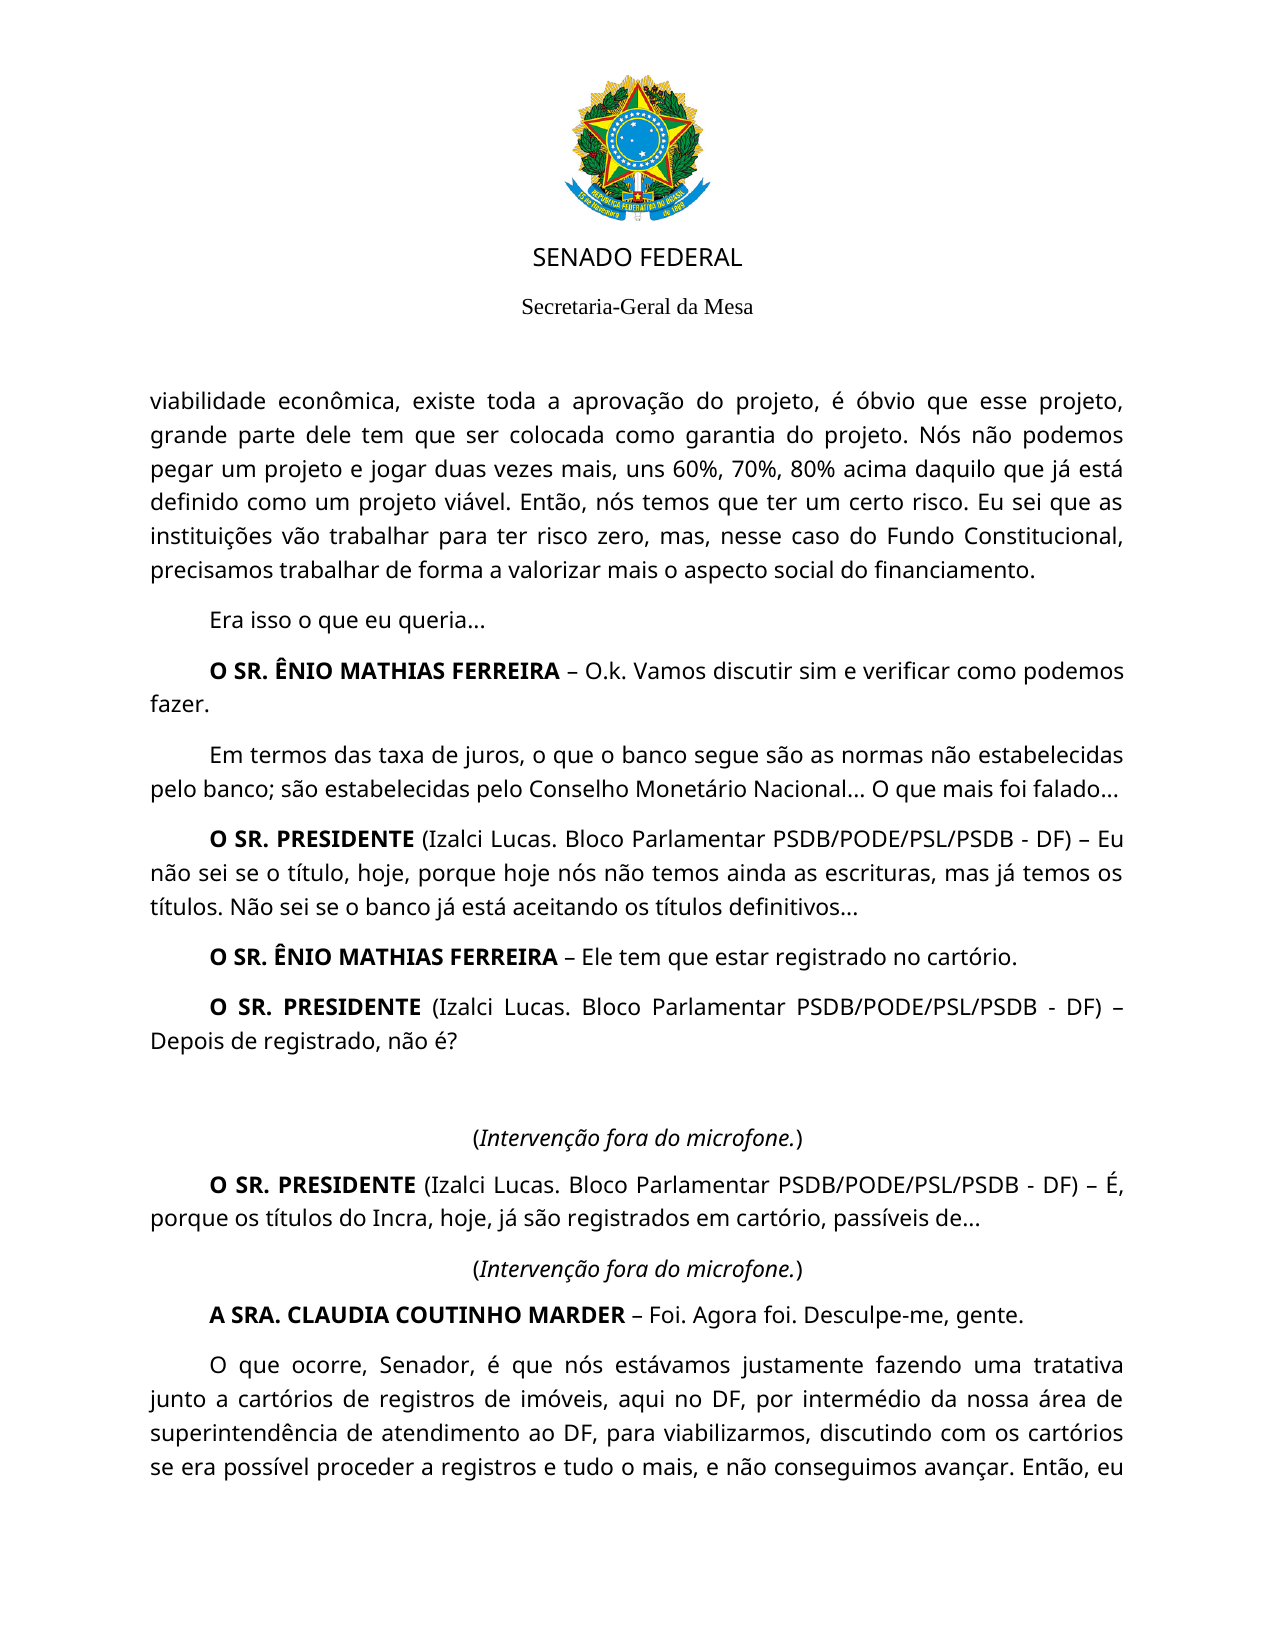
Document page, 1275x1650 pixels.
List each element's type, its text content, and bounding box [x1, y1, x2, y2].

text Era isso o que eu queria... [150, 604, 1125, 635]
text O SR. PRESIDENTE (Izalci Lucas. Bloco Parlamentar PSDB/PODE/PSL/PSDB - DF) – Eu não sei se o título, hoje, porque hoje nós não temos ainda as escrituras, mas já temos os títulos. Não sei se o banco já está aceitando os títulos definitivos... [150, 823, 1125, 922]
text (Intervenção fora do microfone.) [150, 1253, 1125, 1284]
picture [564, 75, 711, 221]
text O SR. PRESIDENTE (Izalci Lucas. Bloco Parlamentar PSDB/PODE/PSL/PSDB - DF) – É, porque os títulos do Incra, hoje, já são registrados em cartório, passíveis de... [150, 1168, 1125, 1233]
text O SR. PRESIDENTE (Izalci Lucas. Bloco Parlamentar PSDB/PODE/PSL/PSDB - DF) – Depois de registrado, não é? [150, 991, 1125, 1056]
text (Intervenção fora do microfone.) [150, 1122, 1125, 1153]
text Em termos das taxa de juros, o que o banco segue são as normas não estabelecidas pelo banco; são estabelecidas pelo Conselho Monetário Nacional... O que mais foi falado... [150, 739, 1125, 804]
text O SR. ÊNIO MATHIAS FERREIRA – O.k. Vamos discutir sim e verificar como podemos fazer. [150, 654, 1125, 719]
text O SR. ÊNIO MATHIAS FERREIRA – Ele tem que estar registrado no cartório. [150, 941, 1125, 972]
text A SRA. CLAUDIA COUTINHO MARDER – Foi. Agora foi. Desculpe-me, gente. [150, 1299, 1125, 1330]
